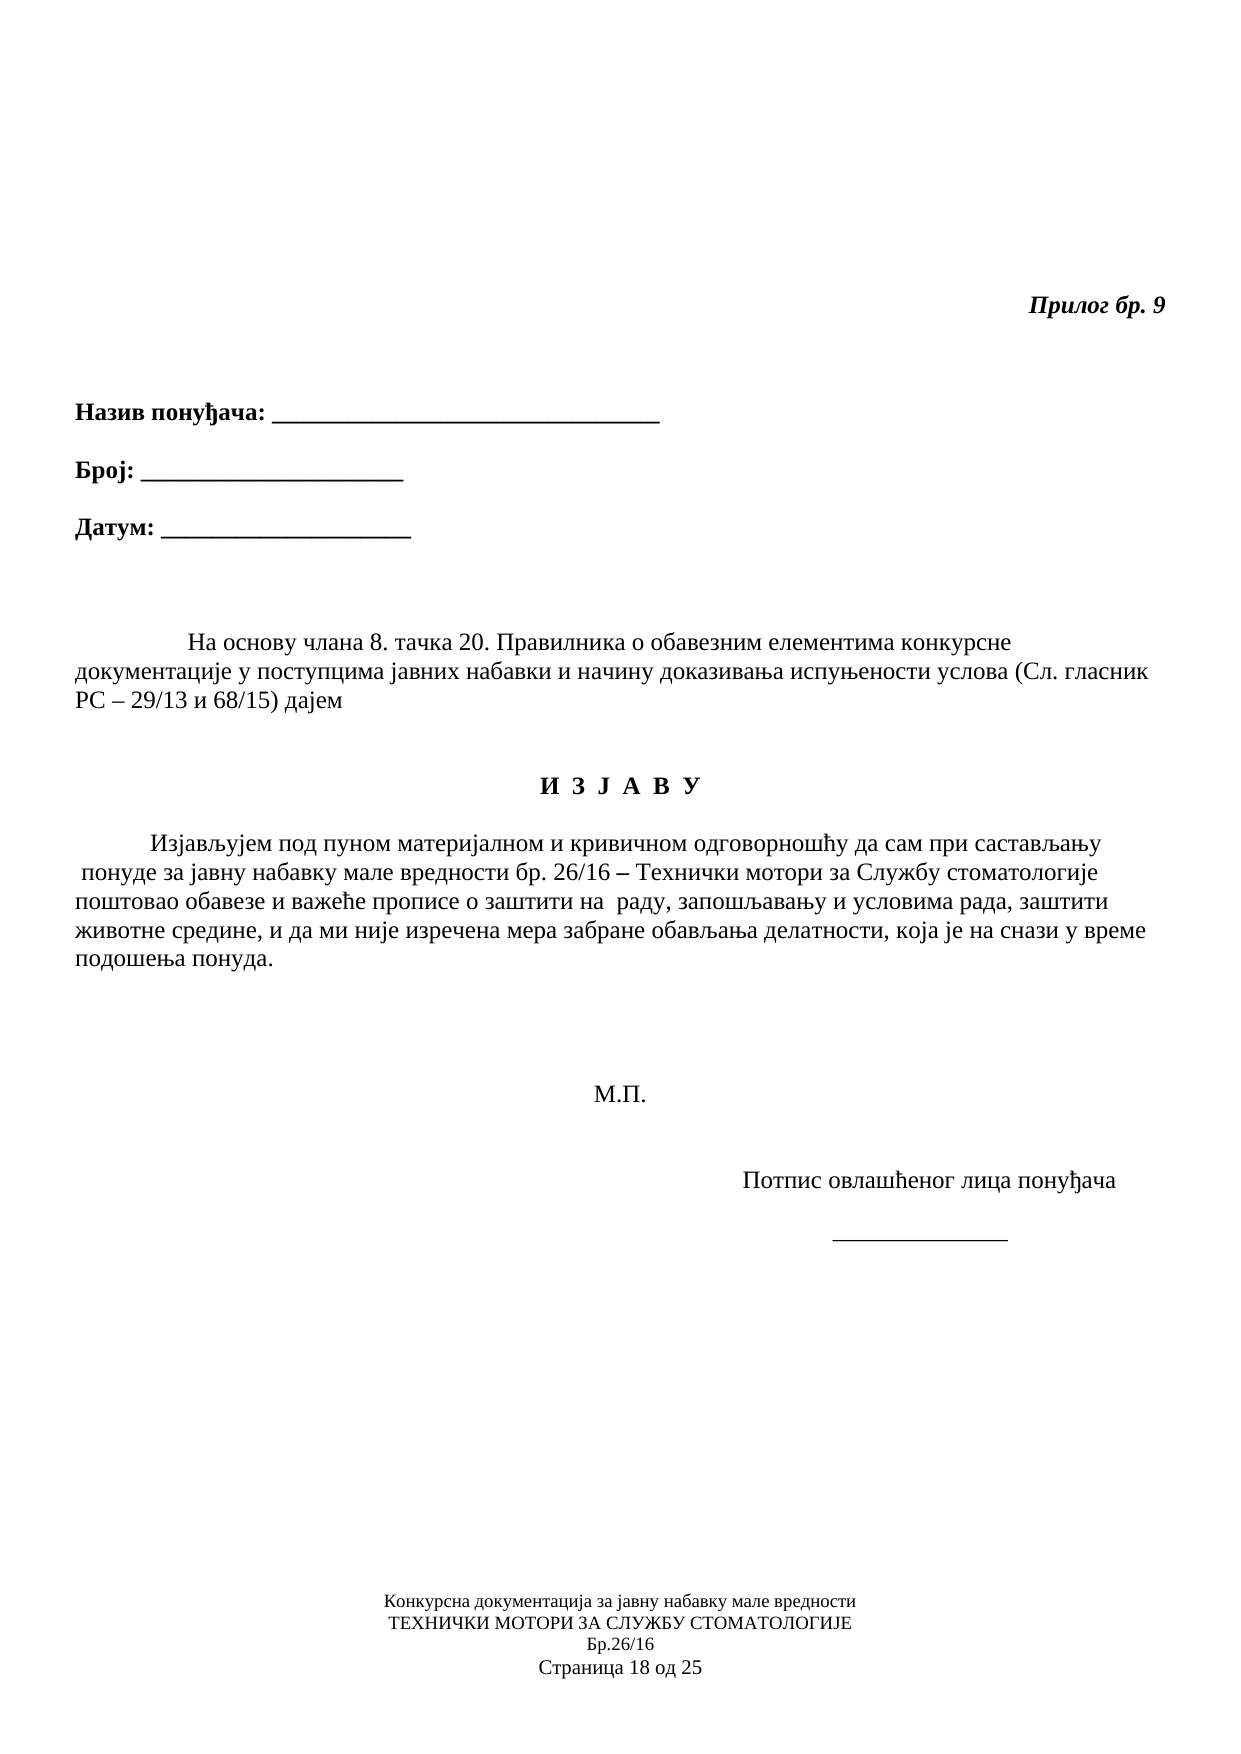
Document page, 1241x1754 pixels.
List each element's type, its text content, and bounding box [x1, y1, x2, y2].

text И З Ј А В У [75, 771, 1165, 800]
text Број: _____________________ [75, 455, 1165, 483]
text понуде за јавну набавку мале вредности бр. 26/16 – Технички мотори за Службу стоматологије поштовао обавезе и важеће прописе о заштити на раду, запошљавању и условима рада, заштити животне средине, и да ми није изречена мера забране обављања делатности, која је на снази у време подошења понуда. [75, 857, 1165, 972]
text Прилог бр. 9 [825, 290, 1165, 319]
text М.П. [75, 1079, 1165, 1108]
text На основу члана 8. тачка 20. Правилника о обавезним елементима конкурсне документације у поступцима јавних набавки и начину доказивања испуњености услова (Сл. гласник РС – 29/13 и 68/15) дајем [75, 627, 1165, 713]
text Потпис овлашћеног лица понуђача [75, 1166, 1165, 1194]
text Датум: ____________________ [75, 512, 1165, 541]
text Изјављујем под пуном материјалном и кривичном одговорношћу да сам при састављању [75, 828, 1165, 857]
text Назив понуђача: _______________________________ [75, 397, 1165, 426]
text ______________ [75, 1215, 1165, 1244]
